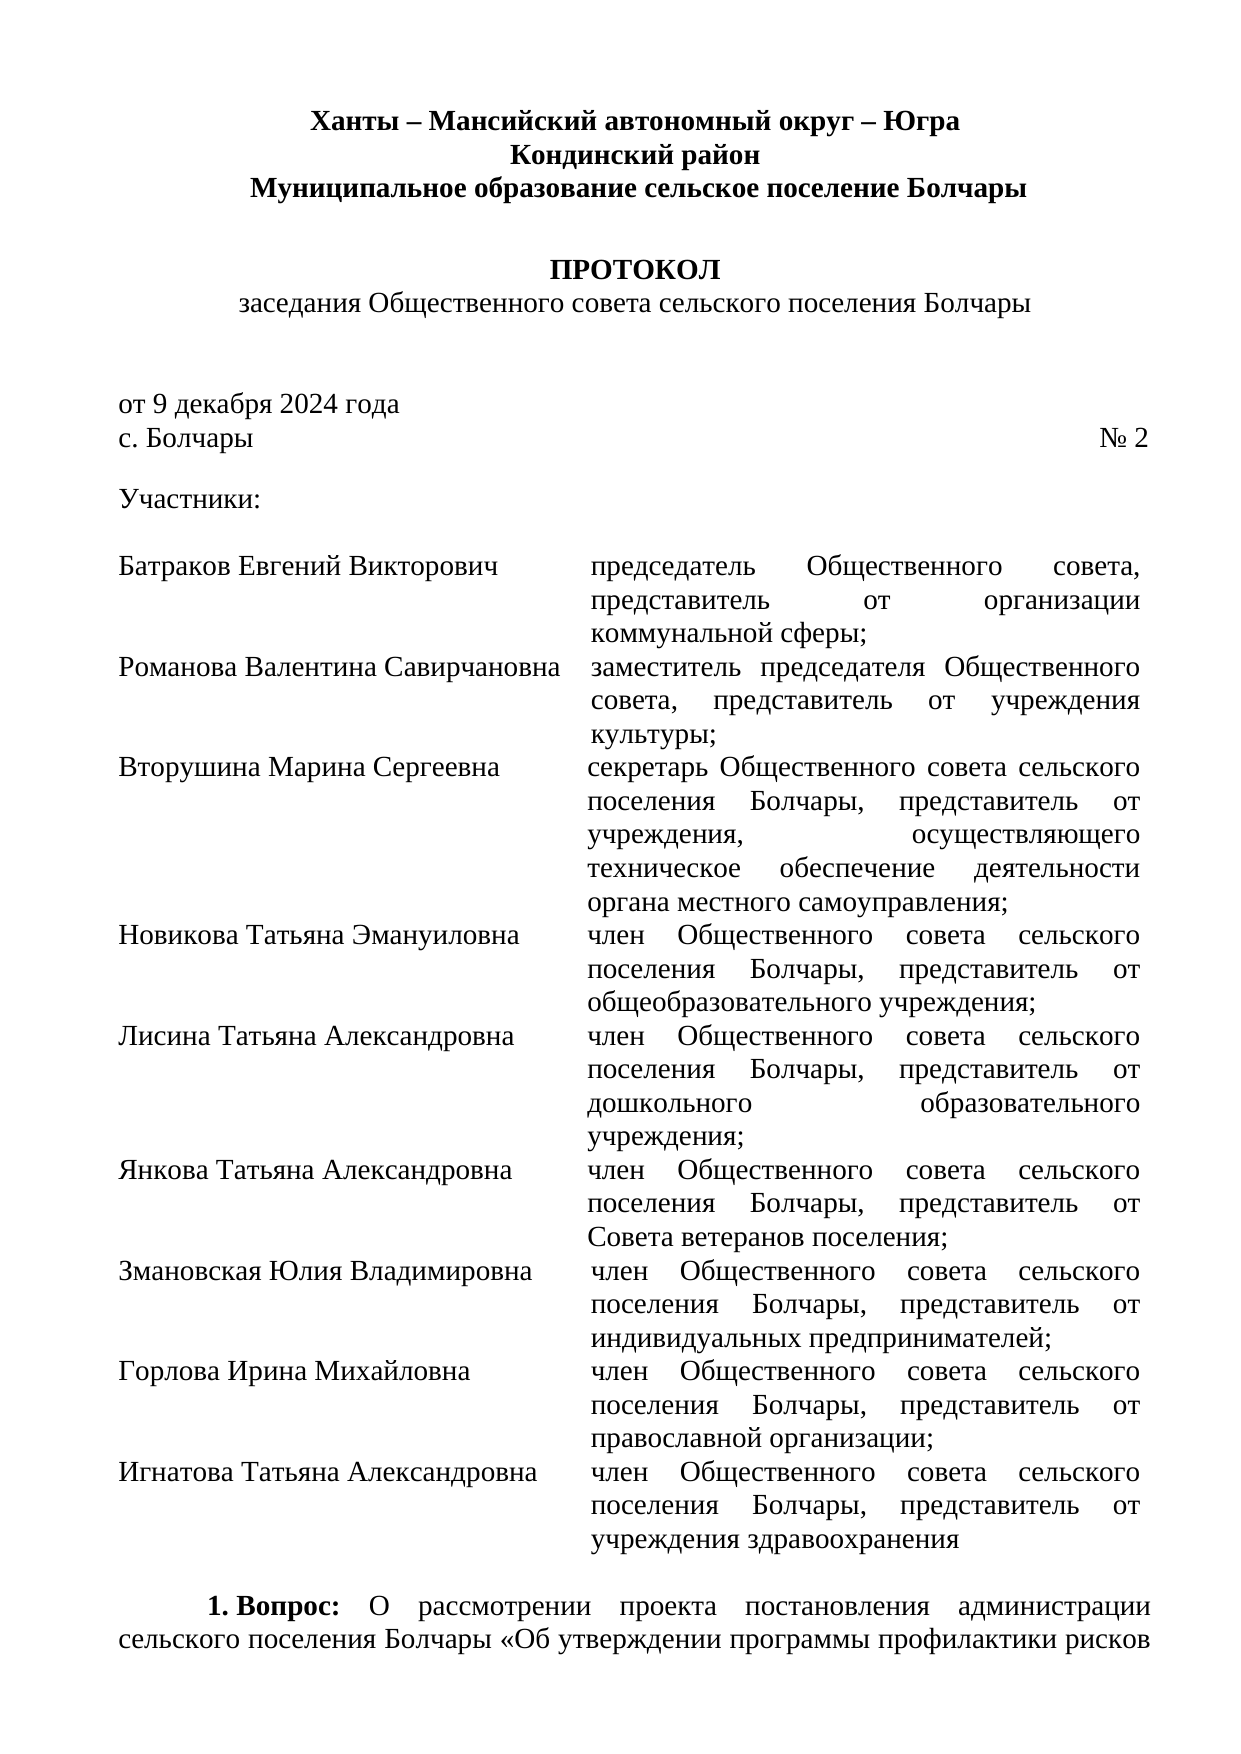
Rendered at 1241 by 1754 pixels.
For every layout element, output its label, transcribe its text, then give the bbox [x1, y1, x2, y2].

table_header председатель Общественного совета, представитель от организации коммунальной сферы; [576, 548, 1152, 649]
table_header Батраков Евгений Викторович [107, 548, 576, 649]
table_cell член Общественного совета сельского поселения Болчары, представитель от общеобразовательного учреждения; [576, 917, 1152, 1018]
table_cell член Общественного совета сельского поселения Болчары, представитель от православной организации; [576, 1353, 1152, 1454]
table_cell Вторушина Марина Сергеевна [107, 750, 576, 917]
table_cell Романова Валентина Савирчановна [107, 649, 576, 749]
table_cell заместитель председателя Общественного совета, представитель от учреждения культуры; [576, 649, 1152, 749]
text Ханты – Мансийский автономный округ – Югра [118, 103, 1152, 137]
table_cell Змановская Юлия Владимировна [107, 1253, 576, 1353]
table_cell Новикова Татьяна Эмануиловна [107, 917, 576, 1018]
table_cell Горлова Ирина Михайловна [107, 1353, 576, 1454]
table_cell Янкова Татьяна Александровна [107, 1152, 576, 1253]
table_cell член Общественного совета сельского поселения Болчары, представитель от индивидуальных предпринимателей; [576, 1253, 1152, 1353]
text с. Болчары № 2 [118, 420, 1152, 453]
table_cell секретарь Общественного совета сельского поселения Болчары, представитель от учреждения, осуществляющего техническое обеспечение деятельности органа местного самоуправления; [576, 750, 1152, 917]
text ПРОТОКОЛ [118, 252, 1152, 286]
table_cell член Общественного совета сельского поселения Болчары, представитель от учреждения здравоохранения [576, 1454, 1152, 1554]
text заседания Общественного совета сельского поселения Болчары [118, 286, 1152, 319]
table_cell член Общественного совета сельского поселения Болчары, представитель от дошкольного образовательного учреждения; [576, 1018, 1152, 1152]
table_cell Лисина Татьяна Александровна [107, 1018, 576, 1152]
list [118, 1588, 1152, 1655]
text от 9 декабря 2024 года [118, 386, 1152, 420]
text Кондинский район [118, 137, 1152, 171]
table_cell Игнатова Татьяна Александровна [107, 1454, 576, 1554]
table_cell член Общественного совета сельского поселения Болчары, представитель от Совета ветеранов поселения; [576, 1152, 1152, 1253]
text Участники: [118, 481, 1152, 515]
text Муниципальное образование сельское поселение Болчары [118, 171, 1152, 204]
